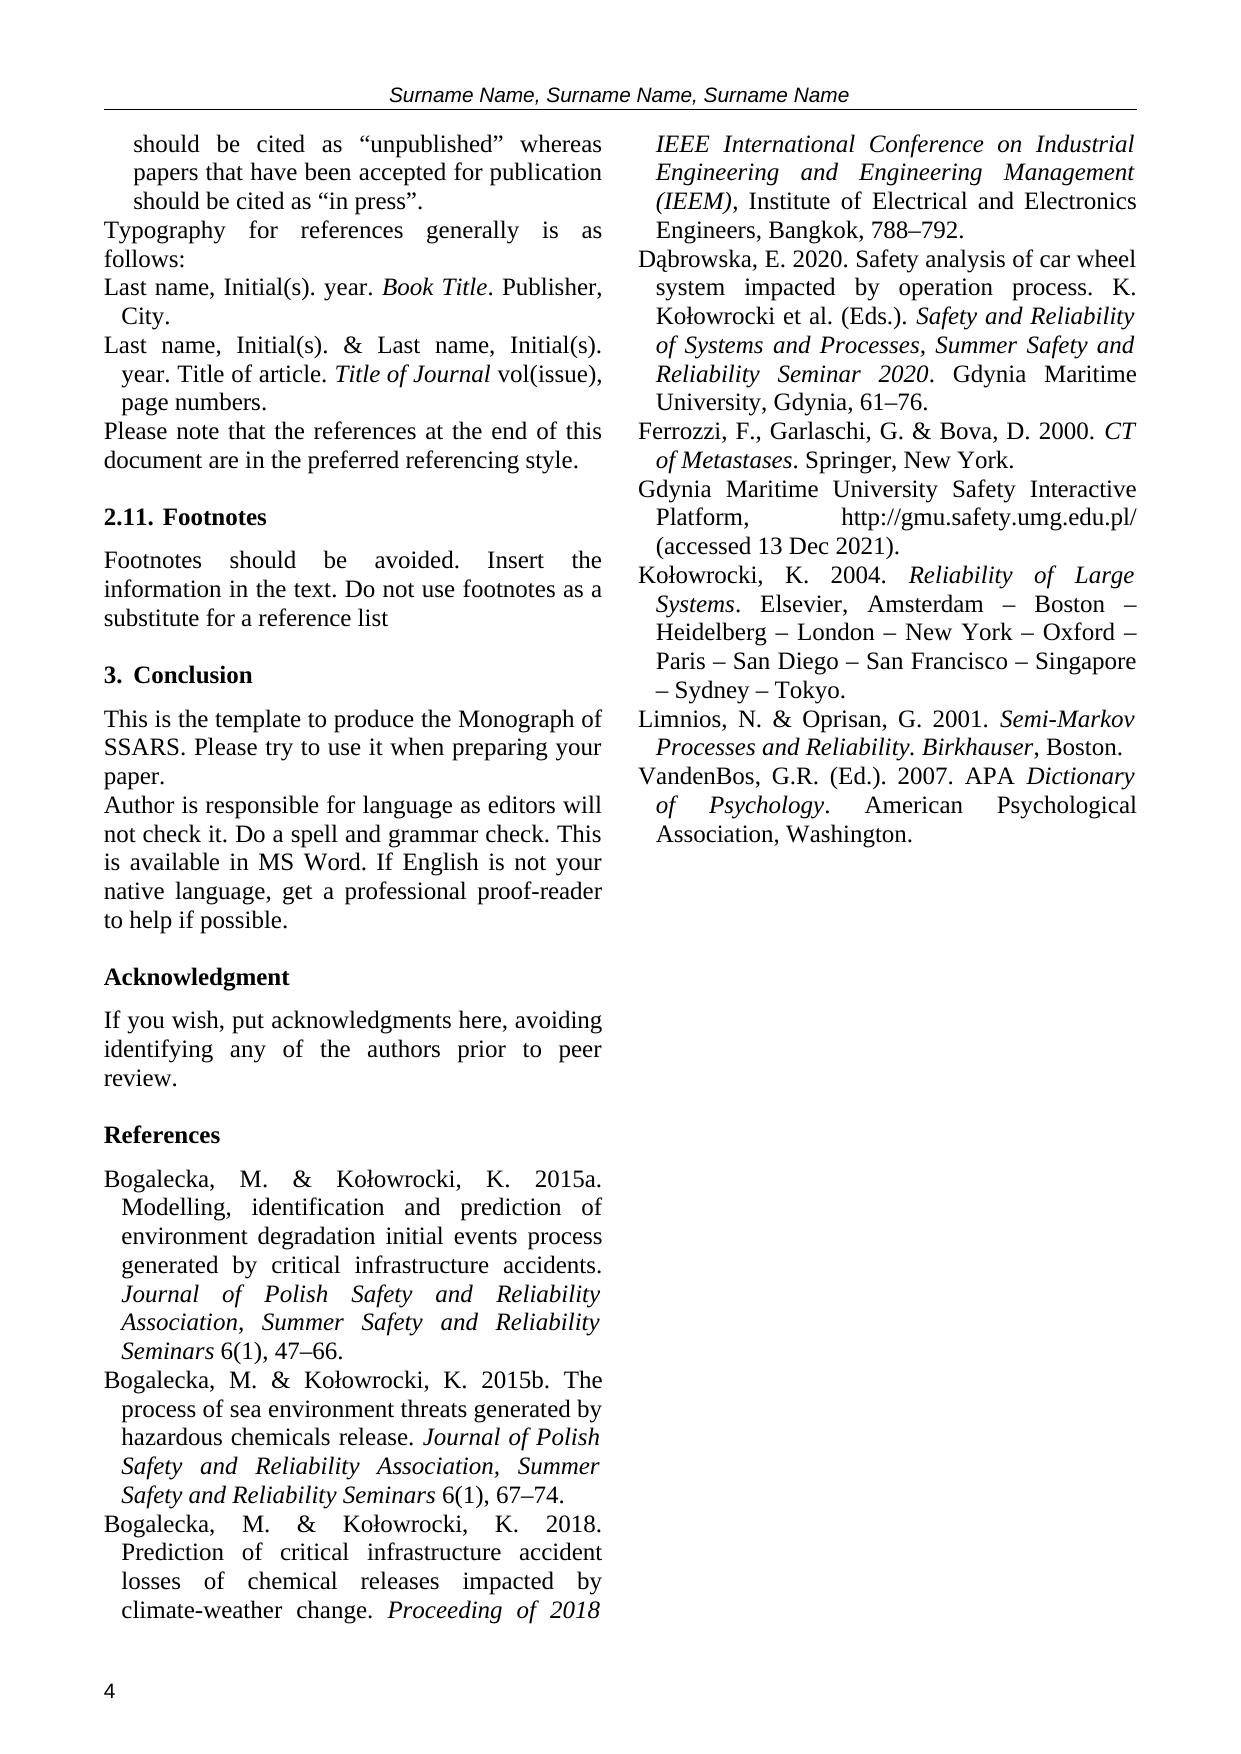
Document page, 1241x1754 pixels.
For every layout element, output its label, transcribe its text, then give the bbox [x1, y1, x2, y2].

text Bogalecka, M. & Kołowrocki, K. 2015b. The process of sea environment threats generated by hazardous chemicals release. Journal of Polish Safety and Reliability Association, Summer Safety and Reliability Seminars 6(1), 67–74. [103, 1365, 602, 1509]
text Kołowrocki, K. 2004. Reliability of Large Systems. Elsevier, Amsterdam – Boston – Heidelberg – London – New York – Oxford – Paris – San Diego – San Francisco – Singapore – Sydney – Tokyo. [638, 560, 1137, 704]
subtitle Conclusion [103, 661, 602, 689]
subtitle Footnotes [103, 502, 602, 531]
text If you wish, put acknowledgments here, avoiding identifying any of the authors prior to peer review. [103, 1006, 602, 1092]
text Bogalecka, M. & Kołowrocki, K. 2015a. Modelling, identification and prediction of environment degradation initial events process generated by critical infrastructure accidents. Journal of Polish Safety and Reliability Association, Summer Safety and Reliability Seminars 6(1), 47–66. [103, 1164, 602, 1365]
subtitle Acknowledgment [103, 962, 602, 991]
text Please note that the references at the end of this document are in the preferred referencing style. [103, 416, 602, 474]
subtitle References [103, 1121, 602, 1149]
text Last name, Initial(s). & Last name, Initial(s). year. Title of article. Title of Journal vol(issue), page numbers. [103, 330, 602, 416]
text Footnotes should be avoided. Insert the information in the text. Do not use footnotes as a substitute for a reference list [103, 546, 602, 632]
text Author is responsible for language as editors will not check it. Do a spell and grammar check. This is available in MS Word. If English is not your native language, get a professional proof-reader to help if possible. [103, 790, 602, 934]
text VandenBos, G.R. (Ed.). 2007. APA Dictionary of Psychology. American Psychological Association, Washington. [638, 761, 1137, 847]
text Gdynia Maritime University Safety Interactive Platform, http://gmu.safety.umg.edu.pl/ (accessed 13 Dec 2021). [638, 474, 1137, 560]
text This is the template to produce the Monograph of SSARS. Please try to use it when preparing your paper. [103, 704, 602, 790]
text Typography for references generally is as follows: [103, 215, 602, 272]
text Last name, Initial(s). year. Book Title. Publisher, City. [103, 272, 602, 330]
text Bogalecka, M. & Kołowrocki, K. 2018. Prediction of critical infrastructure accident losses of chemical releases impacted by climate-weather change. Proceeding of 2018 IEEE International Conference on Industrial Engineering and Engineering Management (IEEM), Institute of Electrical and Electronics Engineers, Bangkok, 788–792. [638, 129, 1137, 244]
text Dąbrowska, E. 2020. Safety analysis of car wheel system impacted by operation process. K. Kołowrocki et al. (Eds.). Safety and Reliability of Systems and Processes, Summer Safety and Reliability Seminar 2020. Gdynia Maritime University, Gdynia, 61–76. [638, 244, 1137, 416]
text Bogalecka, M. & Kołowrocki, K. 2018. Prediction of critical infrastructure accident losses of chemical releases impacted by climate-weather change. Proceeding of 2018 IEEE International Conference on Industrial Engineering and Engineering Management (IEEM), Institute of Electrical and Electronics Engineers, Bangkok, 788–792. [103, 1509, 602, 1624]
text Limnios, N. & Oprisan, G. 2001. Semi-Markov Processes and Reliability. Birkhauser, Boston. [638, 704, 1137, 761]
text Ferrozzi, F., Garlaschi, G. & Bova, D. 2000. CT of Metastases. Springer, New York. [638, 416, 1137, 474]
